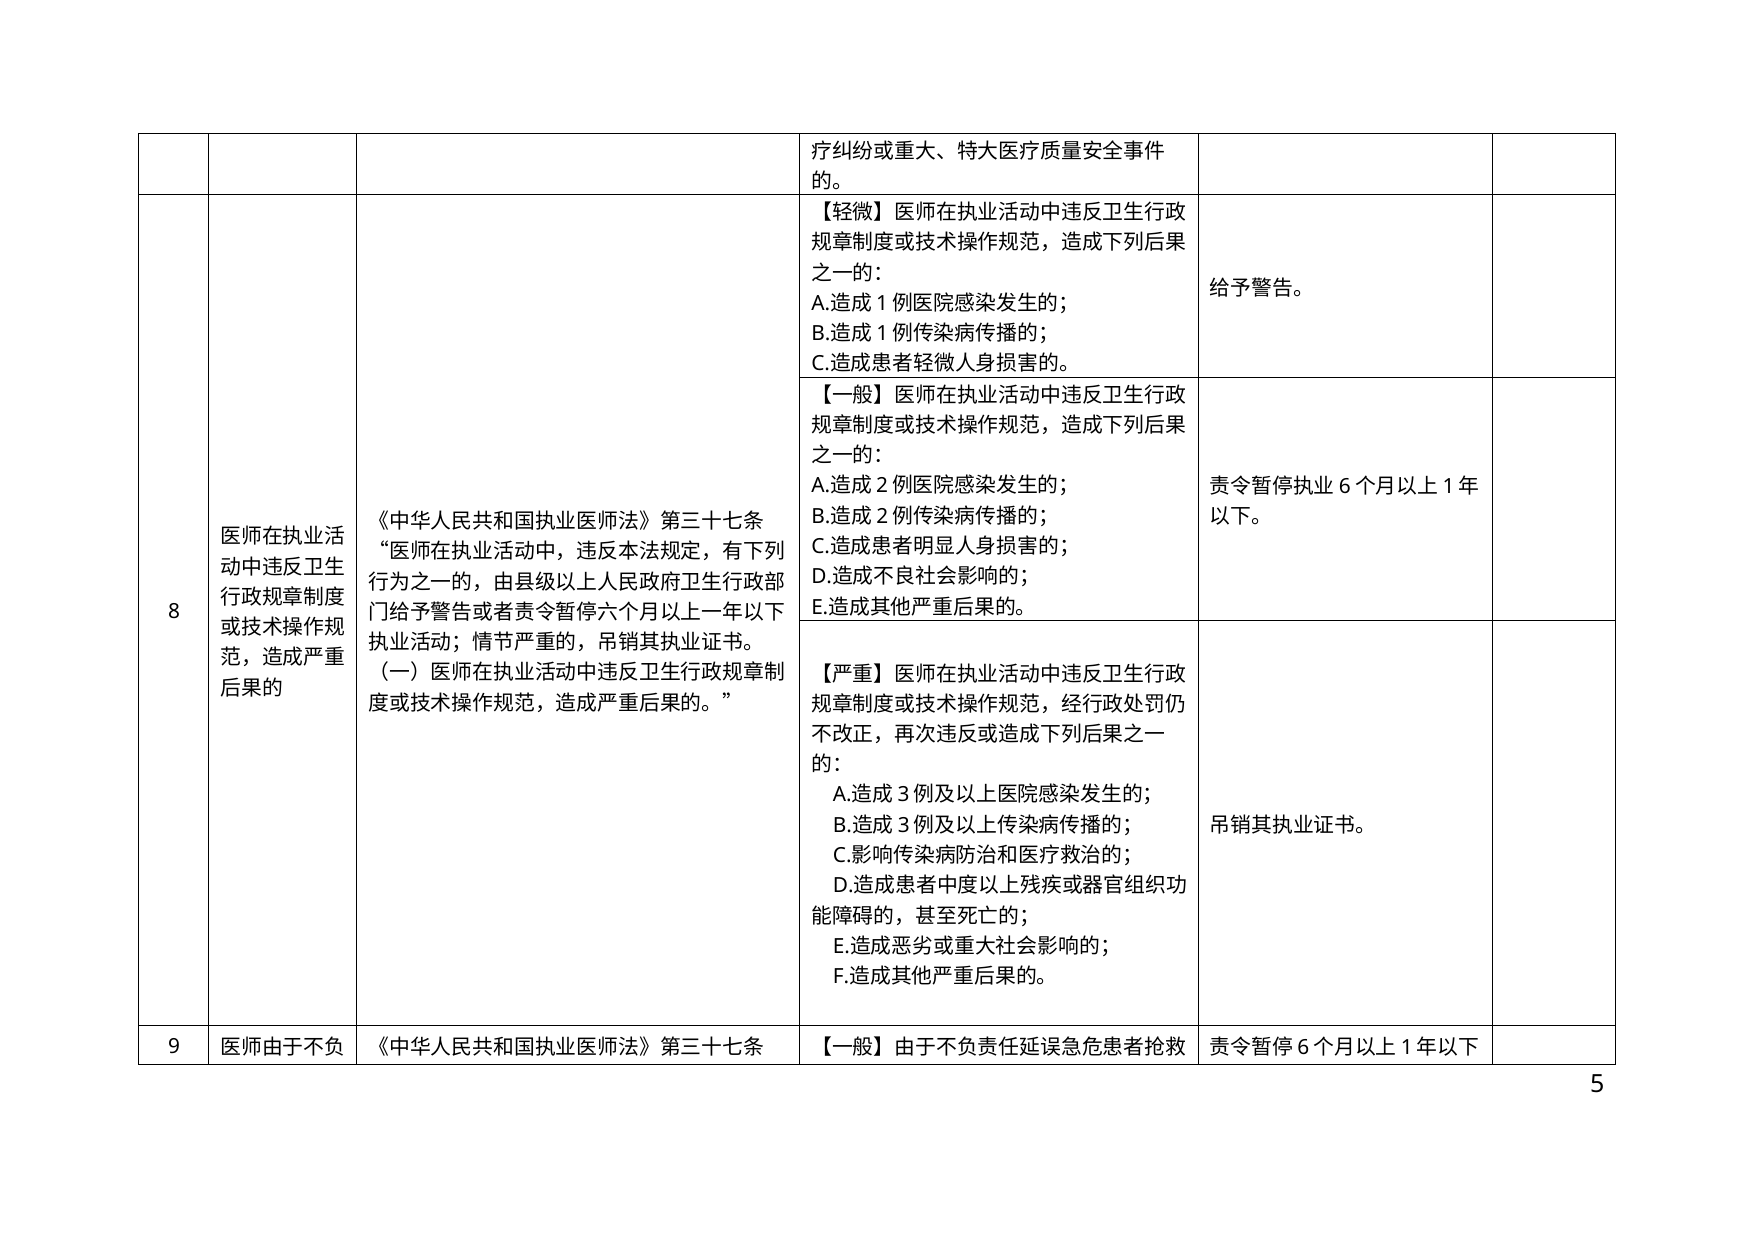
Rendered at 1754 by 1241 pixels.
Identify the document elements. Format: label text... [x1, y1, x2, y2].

table_cell [1493, 134, 1615, 194]
table_cell 责令暂停6个月以上1年以下执业活动 [1199, 1026, 1492, 1064]
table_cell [800, 1026, 1198, 1064]
table_cell 给予警告。 [1199, 195, 1492, 377]
table_cell 【严重】医师在执业活动中违反卫生行政规章制度或技术操作规范，经行政处罚仍不改正，再次违反或造成下列后果之一的： A.造成3例及以上医院感染发生的； B.造成3例及以上传染病传播的； C.影响传染病防治和医疗救治的； D.造成患者中度以上残疾或器官组织功能障碍的，甚至死亡的； E.造成恶劣或重大社会影响的； F.造成其他严重后果的。 [800, 621, 1198, 1025]
table_cell [1493, 621, 1615, 1025]
table_cell 【一般】医师在执业活动中违反卫生行政规章制度或技术操作规范，造成下列后果之一的： A.造成2例医院感染发生的； B.造成2例传染病传播的； C.造成患者明显人身损害的； D.造成不良社会影响的； E.造成其他严重后果的。 [800, 378, 1198, 620]
table_cell 9 [139, 1026, 208, 1064]
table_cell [209, 1026, 356, 1064]
table_cell 吊销其执业证书。 [1199, 621, 1492, 1025]
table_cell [1199, 134, 1492, 194]
table_cell 【轻微】医师在执业活动中违反卫生行政规章制度或技术操作规范，造成下列后果之一的： A.造成1例医院感染发生的； B.造成1例传染病传播的； C.造成患者轻微人身损害的。 [800, 195, 1198, 377]
table_cell 8 [139, 195, 208, 1025]
table_cell 责令暂停执业6个月以上1年以下。 [1199, 378, 1492, 620]
table_cell [1493, 1026, 1615, 1064]
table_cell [357, 1026, 799, 1064]
table_cell [1493, 195, 1615, 377]
table_cell 《中华人民共和国执业医师法》第三十七条“医师在执业活动中，违反本法规定，有下列行为之一的，由县级以上人民政府卫生行政部门给予警告或者责令暂停六个月以上一年以下执业活动；情节严重的，吊销其执业证书。（一）医师在执业活动中违反卫生行政规章制度或技术操作规范，造成严重后果的。” [357, 195, 799, 1025]
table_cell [800, 134, 1198, 194]
table_cell [1493, 378, 1615, 620]
table_cell 医师在执业活动中违反卫生行政规章制度或技术操作规范，造成严重后果的 [209, 195, 356, 1025]
